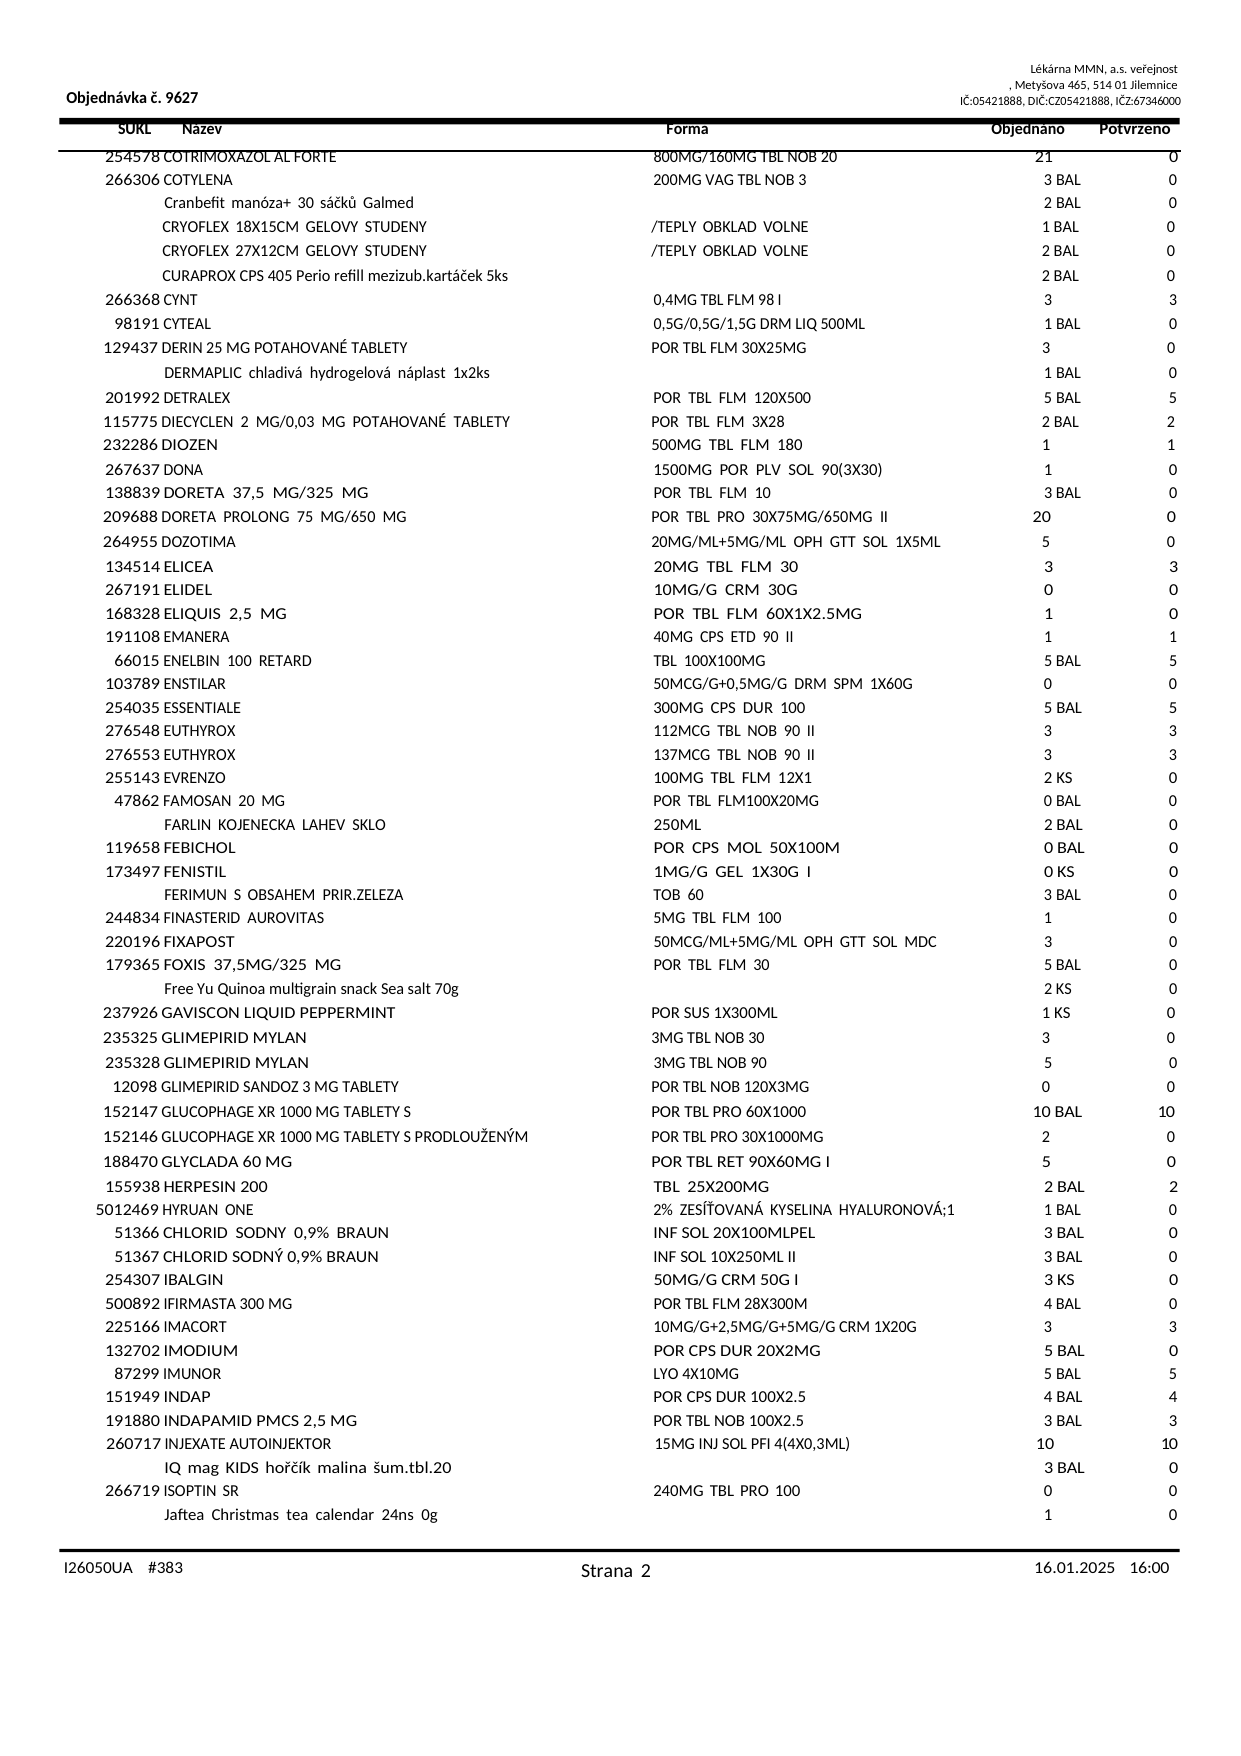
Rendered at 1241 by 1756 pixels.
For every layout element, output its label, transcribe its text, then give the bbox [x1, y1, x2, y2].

text 220196 FIXAPOST 50MCG/ML+5MG/ML OPH GTT SOL MDC 3 0 [94, 934, 1177, 951]
text 266719 ISOPTIN SR 240MG TBL PRO 100 0 0 [94, 1483, 1177, 1500]
text 209688 DORETA PROLONG 75 MG/650 MG POR TBL PRO 30X75MG/650MG II 20 0 264955 DOZOTIMA 20MG/ML+5MG/ML OPH GTT SOL 1X5ML 5 0 [103, 502, 1186, 552]
text 244834 FINASTERID AUROVITAS 5MG TBL FLM 100 1 0 [94, 910, 1177, 927]
text FARLIN KOJENECKA LAHEV SKLO 250ML 2 BAL 0 [154, 816, 1177, 834]
text 51366 CHLORID SODNY 0,9% BRAUN INF SOL 20X100MLPEL 3 BAL 0 [104, 1225, 1178, 1242]
text Free Yu Quinoa multigrain snack Sea salt 70g 2 KS 0 [154, 981, 1177, 998]
text IQ mag KIDS hořčík malina šum.tbl.20 3 BAL 0 [154, 1459, 1178, 1477]
text 98191 CYTEAL 0,5G/0,5G/1,5G DRM LIQ 500ML 1 BAL 0 [104, 316, 1177, 333]
text 87299 IMUNOR LYO 4X10MG 5 BAL 5 [104, 1366, 1177, 1383]
text 201992 DETRALEX POR TBL FLM 120X500 5 BAL 5 [94, 389, 1177, 407]
text 168328 ELIQUIS 2,5 MG POR TBL FLM 60X1X2.5MG 1 0 [94, 606, 1178, 623]
text I26050UA #383 Strana 2 16.01.2025 16:00 [63, 1556, 1188, 1577]
text 134514 ELICEA 20MG TBL FLM 30 3 3 [94, 559, 1178, 576]
text 266306 COTYLENA 200MG VAG TBL NOB 3 3 BAL 0 [94, 172, 1177, 189]
text 276553 EUTHYROX 137MCG TBL NOB 90 II 3 3 [94, 746, 1177, 763]
text 115775 DIECYCLEN 2 MG/0,03 MG POTAHOVANÉ TABLETY POR TBL FLM 3X28 2 BAL 2 232286 DIOZEN 500MG TBL FLM 180 1 1 [103, 408, 1186, 455]
text FERIMUN S OBSAHEM PRIR.ZELEZA TOB 60 3 BAL 0 [154, 887, 1177, 904]
text 254035 ESSENTIALE 300MG CPS DUR 100 5 BAL 5 [94, 699, 1177, 716]
text Cranbefit manóza+ 30 sáčků Galmed 2 BAL 0 [154, 195, 1177, 212]
text CRYOFLEX 18X15CM GELOVY STUDENY /TEPLY OBKLAD VOLNE 1 BAL 0 CRYOFLEX 27X12CM GELOVY STUDENY /TEPLY OBKLAD VOLNE 2 BAL 0 CURAPROX CPS 405 Perio refill mezizub.kartáček 5ks 2 BAL 0 [162, 213, 1185, 286]
text 260717 INJEXATE AUTOINJEKTOR 15MG INJ SOL PFI 4(4X0,3ML) 10 10 [94, 1436, 1178, 1453]
text 119658 FEBICHOL POR CPS MOL 50X100M 0 BAL 0 [94, 840, 1178, 857]
text Lékárna MMN, a.s. veřejnost , Metyšova 465, 514 01 Jilemnice Objednávka č. 9627 IČ:05421888, DIČ:CZ05421888, IČZ:67346000 [51, 61, 1181, 108]
text 191880 INDAPAMID PMCS 2,5 MG POR TBL NOB 100X2.5 3 BAL 3 [94, 1413, 1177, 1430]
text 267637 DONA 1500MG POR PLV SOL 90(3X30) 1 0 [94, 461, 1177, 478]
text 5012469 HYRUAN ONE 2% ZESÍŤOVANÁ KYSELINA HYALURONOVÁ;1 1 BAL 0 [85, 1202, 1177, 1219]
text Jaftea Christmas tea calendar 24ns 0g 1 0 [154, 1506, 1177, 1523]
text 132702 IMODIUM POR CPS DUR 20X2MG 5 BAL 0 [94, 1342, 1178, 1359]
text 51367 CHLORID SODNÝ 0,9% BRAUN INF SOL 10X250ML II 3 BAL 0 [104, 1248, 1177, 1266]
text 500892 IFIRMASTA 300 MG POR TBL FLM 28X300M 4 BAL 0 [94, 1295, 1177, 1313]
text 276548 EUTHYROX 112MCG TBL NOB 90 II 3 3 [94, 723, 1177, 740]
text 155938 HERPESIN 200 TBL 25X200MG 2 BAL 2 [94, 1178, 1178, 1195]
text 12098 GLIMEPIRID SANDOZ 3 MG TABLETY POR TBL NOB 120X3MG 0 0 152147 GLUCOPHAGE XR 1000 MG TABLETY S POR TBL PRO 60X1000 10 BAL 10 152146 GLUCOPHAGE XR 1000 MG TABLETY S PRODLOUŽENÝM POR TBL PRO 30X1000MG 2 0 188470 GLYCLADA 60 MG POR TBL RET 90X60MG I 5 0 [103, 1072, 1186, 1172]
text 237926 GAVISCON LIQUID PEPPERMINT POR SUS 1X300ML 1 KS 0 235325 GLIMEPIRID MYLAN 3MG TBL NOB 30 3 0 [103, 998, 1186, 1048]
text 173497 FENISTIL 1MG/G GEL 1X30G I 0 KS 0 [94, 863, 1178, 881]
text 225166 IMACORT 10MG/G+2,5MG/G+5MG/G CRM 1X20G 3 3 [94, 1319, 1177, 1336]
text 235328 GLIMEPIRID MYLAN 3MG TBL NOB 90 5 0 [94, 1054, 1177, 1072]
text 47862 FAMOSAN 20 MG POR TBL FLM100X20MG 0 BAL 0 [104, 793, 1177, 810]
text 254307 IBALGIN 50MG/G CRM 50G I 3 KS 0 [94, 1272, 1178, 1289]
text 129437 DERIN 25 MG POTAHOVANÉ TABLETY POR TBL FLM 30X25MG 3 0 DERMAPLIC chladivá hydrogelová náplast 1x2ks 1 BAL 0 [94, 333, 1177, 383]
text 179365 FOXIS 37,5MG/325 MG POR TBL FLM 30 5 BAL 0 [94, 957, 1177, 974]
text SUKL Název Forma Objednáno Potvrzeno [105, 125, 1171, 138]
picture [57, 148, 1182, 154]
text 266368 CYNT 0,4MG TBL FLM 98 I 3 3 [94, 292, 1177, 309]
text 191108 EMANERA 40MG CPS ETD 90 II 1 1 [94, 629, 1177, 646]
text 267191 ELIDEL 10MG/G CRM 30G 0 0 [94, 582, 1178, 599]
text 255143 EVRENZO 100MG TBL FLM 12X1 2 KS 0 [94, 769, 1177, 787]
text 66015 ENELBIN 100 RETARD TBL 100X100MG 5 BAL 5 [104, 652, 1177, 669]
text 151949 INDAP POR CPS DUR 100X2.5 4 BAL 4 [94, 1389, 1177, 1406]
text 103789 ENSTILAR 50MCG/G+0,5MG/G DRM SPM 1X60G 0 0 [94, 676, 1177, 693]
text 138839 DORETA 37,5 MG/325 MG POR TBL FLM 10 3 BAL 0 [94, 485, 1177, 502]
